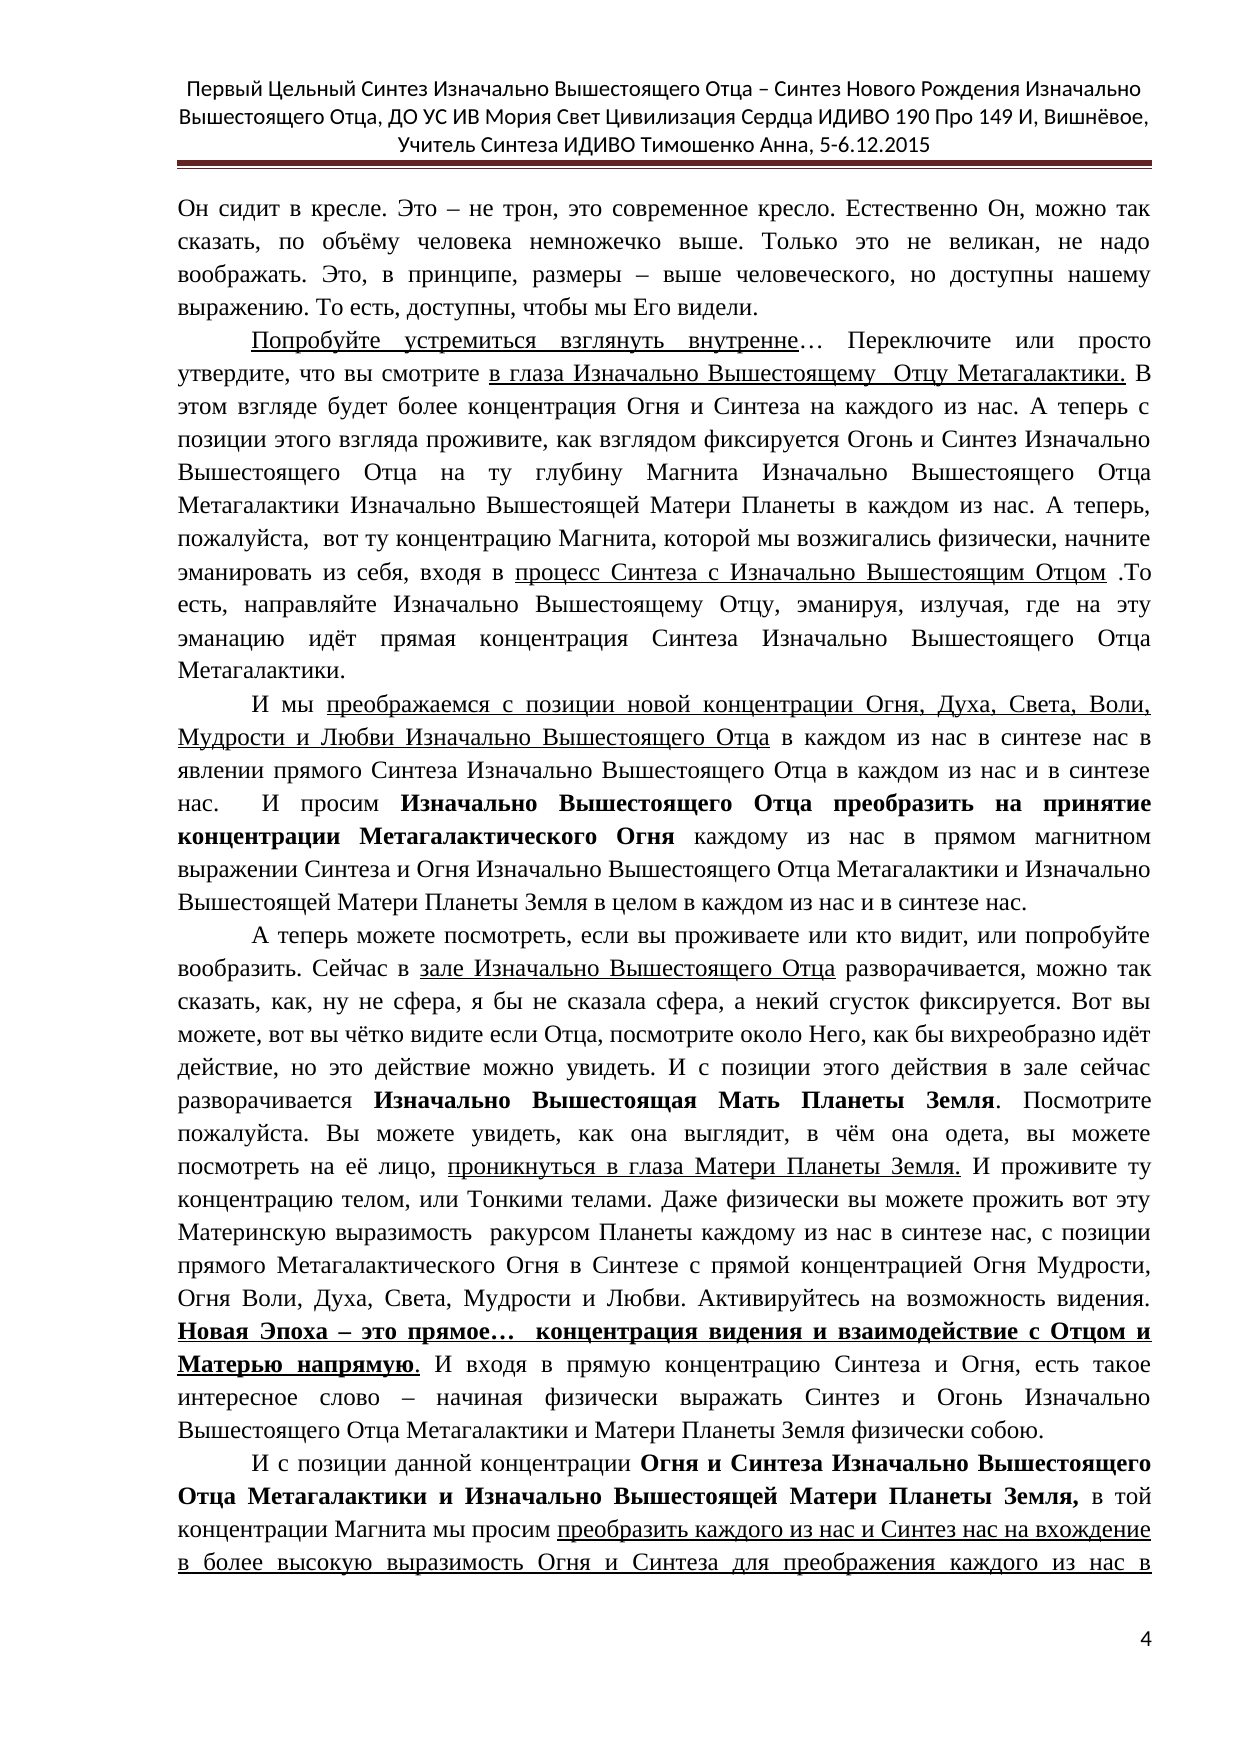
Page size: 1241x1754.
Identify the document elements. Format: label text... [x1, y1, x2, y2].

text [177, 1448, 1152, 1572]
text Попробуйте устремиться взглянуть внутренне… Переключите или просто утвердите, что вы смотрите в глаза Изначально Вышестоящему Отцу Метагалактики. В этом взгляде будет более концентрация Огня и Синтеза на каждого из нас. А теперь с позиции этого взгляда проживите, как взглядом фиксируется Огонь и Синтез Изначально Вышестоящего Отца на ту глубину Магнита Изначально Вышестоящего Отца Метагалактики Изначально Вышестоящей Матери Планеты в каждом из нас. А теперь, пожалуйста, вот ту концентрацию Магнита, которой мы возжигались физически, начните эманировать из себя, входя в процесс Синтеза с Изначально Вышестоящим Отцом .То есть, направляйте Изначально Вышестоящему Отцу, эманируя, излучая, где на эту эманацию идёт прямая концентрация Синтеза Изначально Вышестоящего Отца Метагалактики. [177, 325, 1152, 684]
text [177, 193, 1152, 321]
text А теперь можете посмотреть, если вы проживаете или кто видит, или попробуйте вообразить. Сейчас в зале Изначально Вышестоящего Отца разворачивается, можно так сказать, как, ну не сфера, я бы не сказала сфера, а некий сгусток фиксируется. Вот вы можете, вот вы чётко видите если Отца, посмотрите около Него, как бы вихреобразно идёт действие, но это действие можно увидеть. И с позиции этого действия в зале сейчас разворачивается Изначально Вышестоящая Мать Планеты Земля. Посмотрите пожалуйста. Вы можете увидеть, как она выглядит, в чём она одета, вы можете посмотреть на её лицо, проникнуться в глаза Матери Планеты Земля. И проживите ту концентрацию телом, или Тонкими телами. Даже физически вы можете прожить вот эту Материнскую выразимость ракурсом Планеты каждому из нас в синтезе нас, с позиции прямого Метагалактического Огня в Синтезе с прямой концентрацией Огня Мудрости, Огня Воли, Духа, Света, Мудрости и Любви. Активируйтесь на возможность видения. Новая Эпоха – это прямое… концентрация видения и взаимодействие с Отцом и Матерью напрямую. И входя в прямую концентрацию Синтеза и Огня, есть такое интересное слово – начиная физически выражать Синтез и Огонь Изначально Вышестоящего Отца Метагалактики и Матери Планеты Земля физически собою. [177, 920, 1152, 1341]
text А теперь можете посмотреть, если вы проживаете или кто видит, или попробуйте вообразить. Сейчас в зале Изначально Вышестоящего Отца разворачивается, можно так сказать, как, ну не сфера, я бы не сказала сфера, а некий сгусток фиксируется. Вот вы можете, вот вы чётко видите если Отца, посмотрите около Него, как бы вихреобразно идёт действие, но это действие можно увидеть. И с позиции этого действия в зале сейчас разворачивается Изначально Вышестоящая Мать Планеты Земля. Посмотрите пожалуйста. Вы можете увидеть, как она выглядит, в чём она одета, вы можете посмотреть на её лицо, проникнуться в глаза Матери Планеты Земля. И проживите ту концентрацию телом, или Тонкими телами. Даже физически вы можете прожить вот эту Материнскую выразимость ракурсом Планеты каждому из нас в синтезе нас, с позиции прямого Метагалактического Огня в Синтезе с прямой концентрацией Огня Мудрости, Огня Воли, Духа, Света, Мудрости и Любви. Активируйтесь на возможность видения. Новая Эпоха – это прямое… концентрация видения и взаимодействие с Отцом и Матерью напрямую. И входя в прямую концентрацию Синтеза и Огня, есть такое интересное слово – начиная физически выражать Синтез и Огонь Изначально Вышестоящего Отца Метагалактики и Матери Планеты Земля физически собою. [177, 1342, 1152, 1444]
text И мы преображаемся с позиции новой концентрации Огня, Духа, Света, Воли, Мудрости и Любви Изначально Вышестоящего Отца в каждом из нас в синтезе нас в явлении прямого Синтеза Изначально Вышестоящего Отца в каждом из нас и в синтезе нас. И просим Изначально Вышестоящего Отца преобразить на принятие концентрации Метагалактического Огня каждому из нас в прямом магнитном выражении Синтеза и Огня Изначально Вышестоящего Отца Метагалактики и Изначально Вышестоящей Матери Планеты Земля в целом в каждом из нас и в синтезе нас. [177, 689, 1152, 916]
